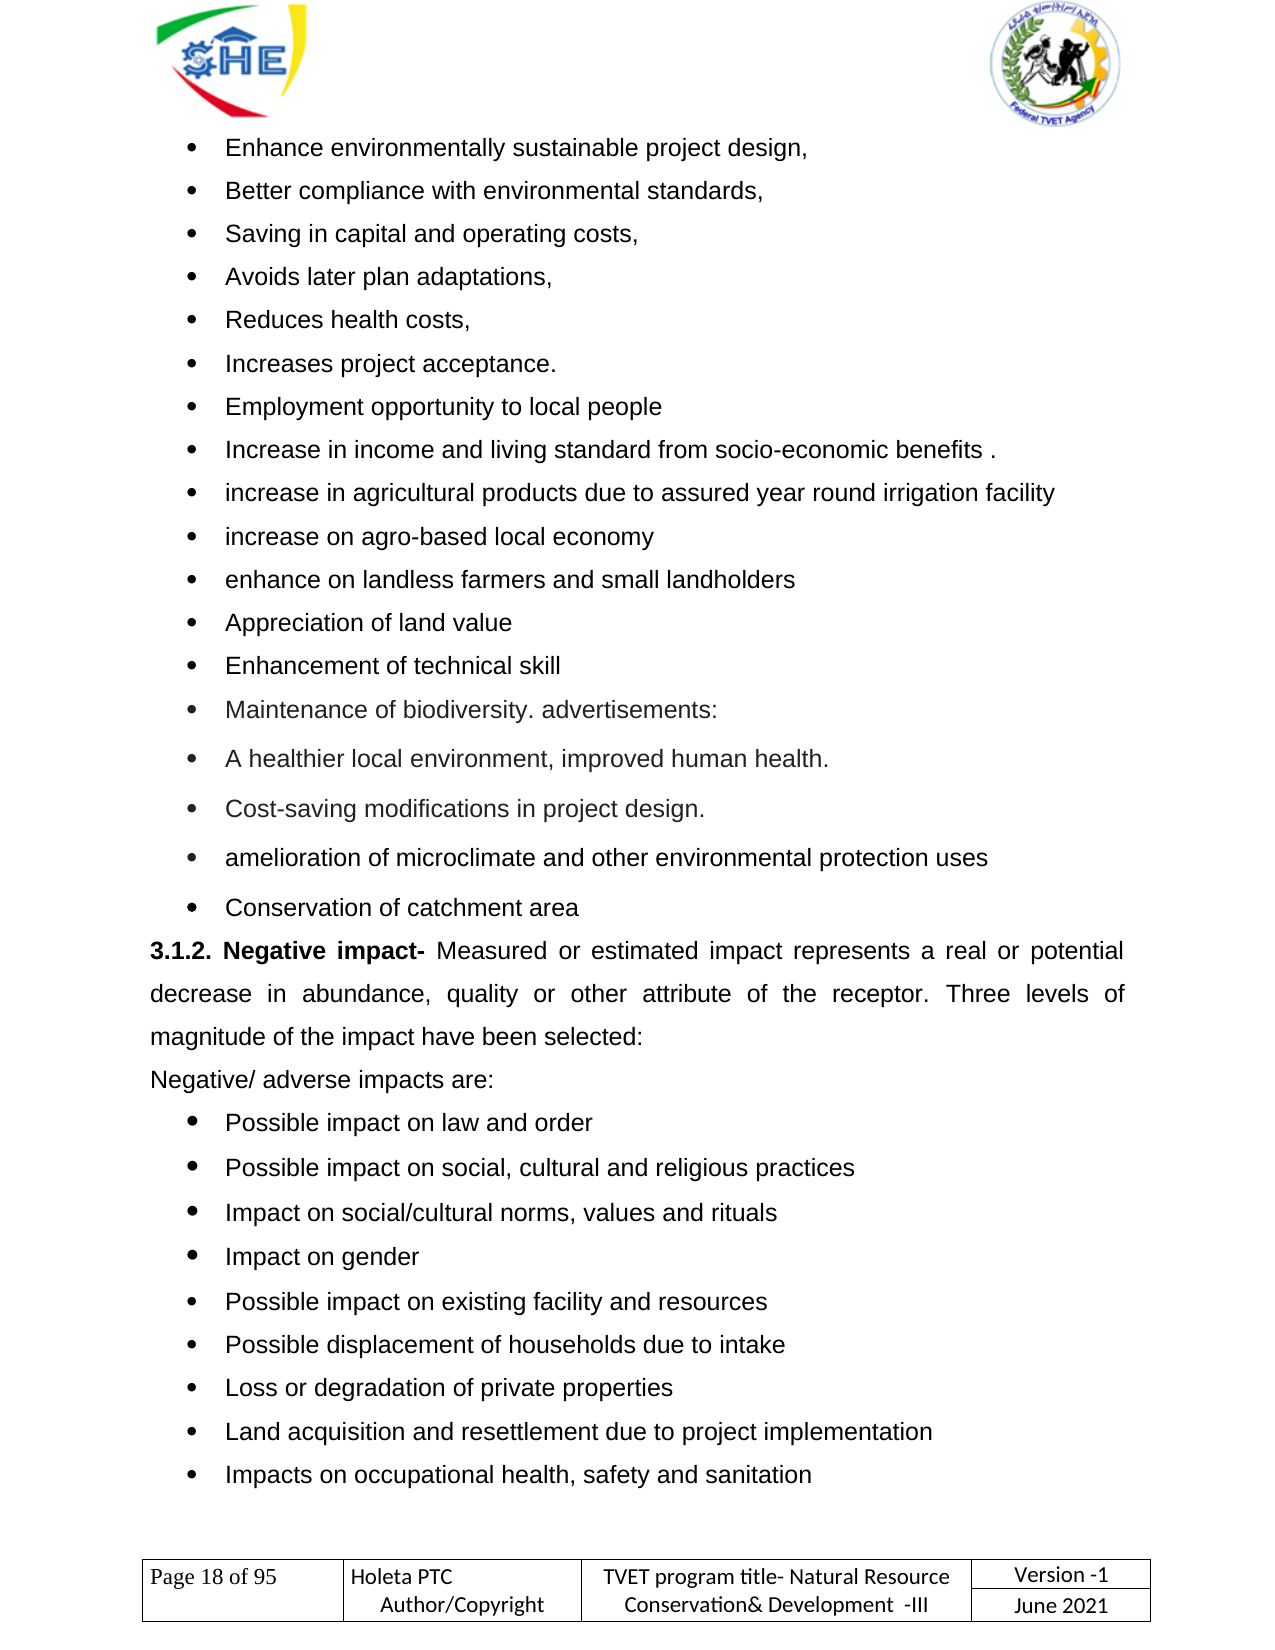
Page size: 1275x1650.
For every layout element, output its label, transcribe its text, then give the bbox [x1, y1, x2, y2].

text Negative/ adverse impacts are: [150, 1065, 1125, 1094]
list Impacts on occupational health, safety and sanitation [187, 1460, 1125, 1489]
list Possible impact on existing facility and resources [187, 1287, 1125, 1316]
list increase in agricultural products due to assured year round irrigation facility [187, 478, 1125, 507]
list Better compliance with environmental standards, [187, 176, 1125, 205]
list Maintenance of biodiversity. advertisements: [187, 694, 1125, 723]
list Conservation of catchment area [187, 892, 1125, 921]
list Increases project acceptance. [187, 349, 1125, 378]
picture [150, 0, 1125, 133]
list A healthier local environment, improved human health. [187, 744, 1125, 773]
list Cost-saving modifications in project design. [187, 793, 1125, 822]
list Possible displacement of households due to intake [187, 1330, 1125, 1359]
list enhance on landless farmers and small landholders [187, 565, 1125, 594]
list Appreciation of land value [187, 608, 1125, 637]
list Impact on social/cultural norms, values and rituals [187, 1198, 1125, 1227]
list Land acquisition and resettlement due to project implementation [187, 1417, 1125, 1446]
list Avoids later plan adaptations, [187, 262, 1125, 291]
list Enhancement of technical skill [187, 651, 1125, 680]
text 3.1.2. Negative impact- Measured or estimated impact represents a real or potential decrease in abundance, quality or other attribute of the receptor. Three levels of magnitude of the impact have been selected: [150, 936, 1125, 1051]
list Increase in income and living standard from socio-economic benefits . [187, 435, 1125, 464]
list Loss or degradation of private properties [187, 1373, 1125, 1402]
list Possible impact on social, cultural and religious practices [187, 1153, 1125, 1183]
list increase on agro-based local economy [187, 522, 1125, 551]
list Possible impact on law and order [187, 1108, 1125, 1138]
list Impact on gender [187, 1242, 1125, 1272]
list Employment opportunity to local people [187, 392, 1125, 421]
list Reduces health costs, [187, 306, 1125, 334]
list Saving in capital and operating costs, [187, 219, 1125, 248]
list amelioration of microclimate and other environmental protection uses [187, 843, 1125, 872]
list Enhance environmentally sustainable project design, [187, 133, 1125, 161]
